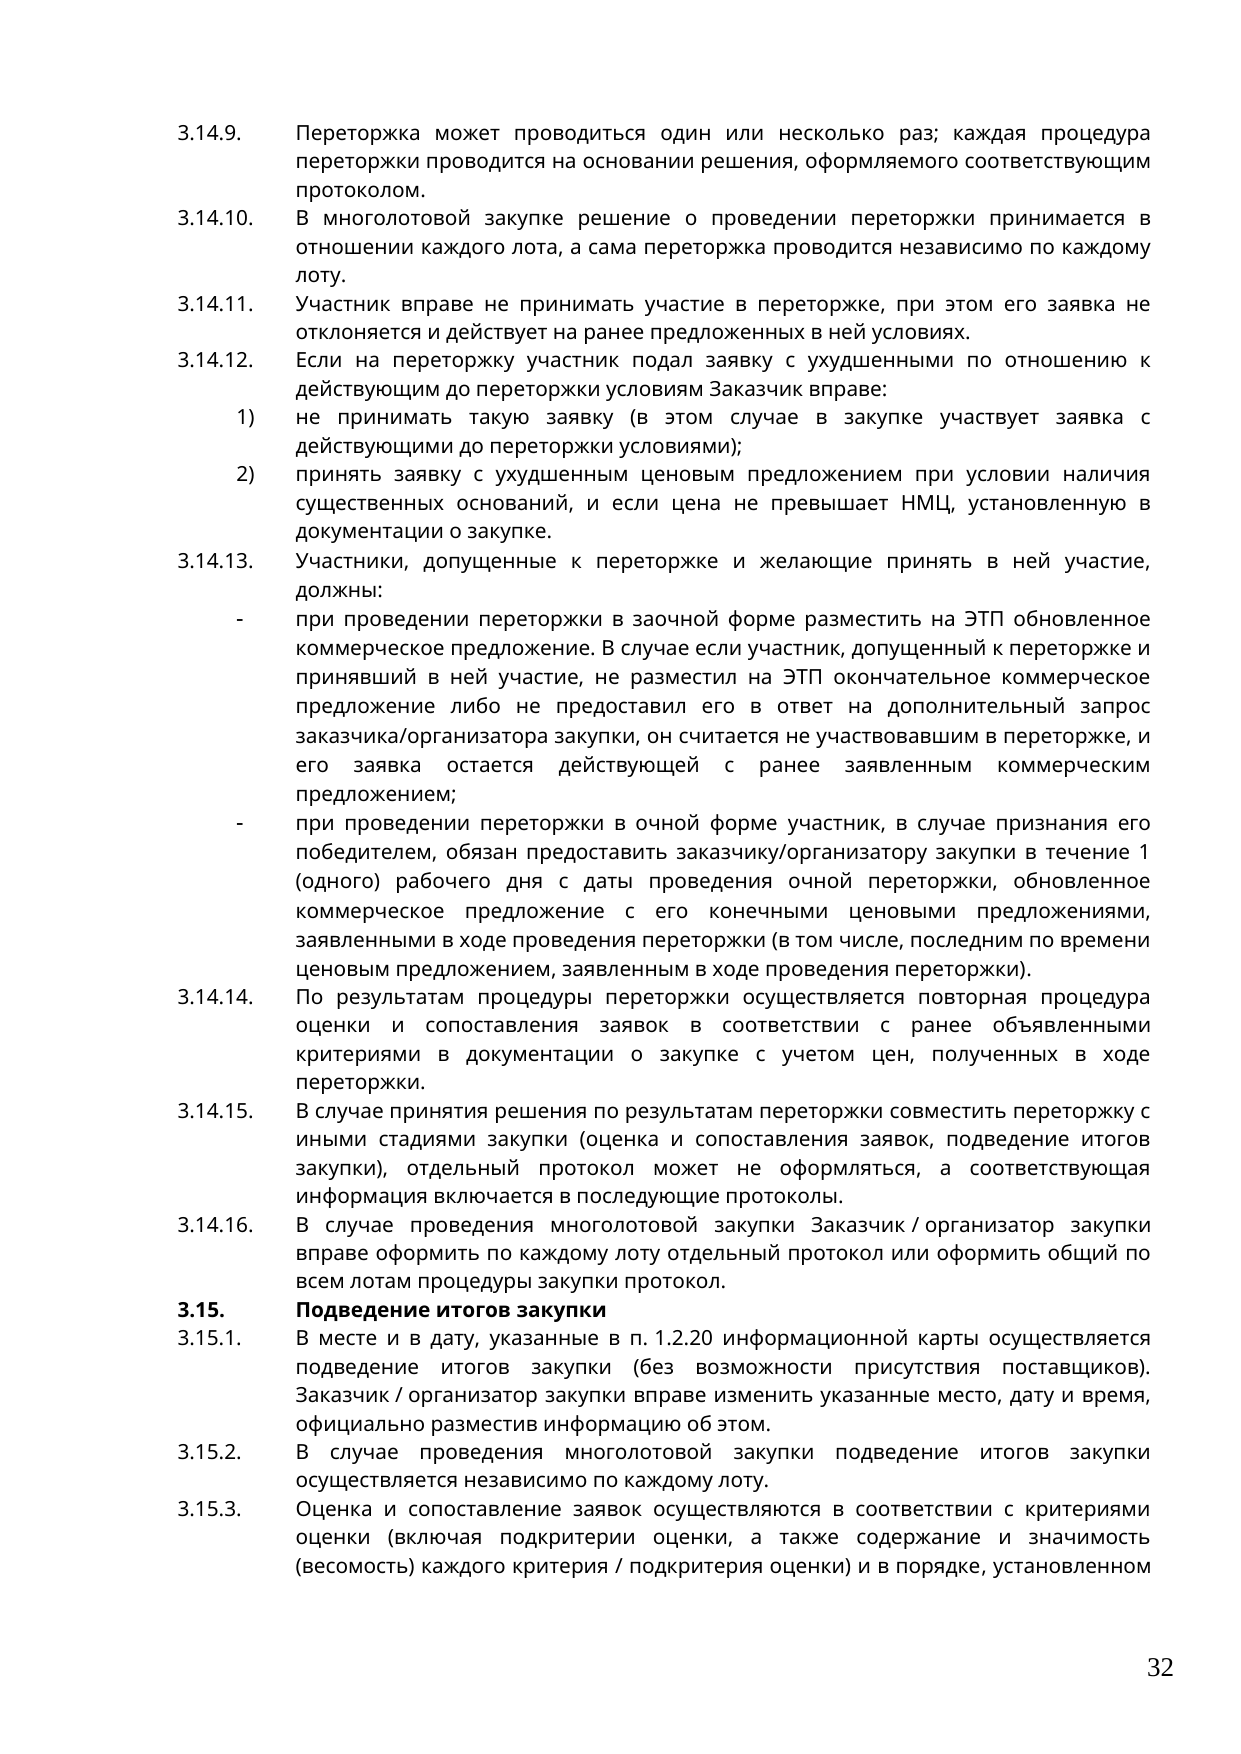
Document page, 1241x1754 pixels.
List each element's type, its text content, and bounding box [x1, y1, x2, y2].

text Участник вправе не принимать участие в переторжке, при этом его заявка не отклоняется и действует на ранее предложенных в ней условиях. [177, 289, 1152, 346]
list Участники, допущенные к переторжке и желающие принять в ней участие, должны: [177, 545, 1152, 603]
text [177, 1494, 1152, 1579]
list при проведении переторжки в заочной форме разместить на ЭТП обновленное коммерческое предложение. В случае если участник, допущенный к переторжке и принявший в ней участие, не разместил на ЭТП окончательное коммерческое предложение либо не предоставил его в ответ на дополнительный запрос заказчика/организатора закупки, он считается не участвовавшим в переторжке, и его заявка остается действующей с ранее заявленным коммерческим предложением; [236, 603, 1152, 807]
text принять заявку с ухудшенным ценовым предложением при условии наличия существенных оснований, и если цена не превышает НМЦ, установленную в документации о закупке. [236, 459, 1152, 545]
text В месте и в дату, указанные в п. 1.2.18 информационной карты осуществляется подведение итогов закупки (без возможности присутствия поставщиков). Заказчик / организатор закупки вправе изменить указанные место, дату и время, официально разместив информацию об этом. [177, 1323, 1152, 1437]
text По результатам процедуры переторжки осуществляется повторная процедура оценки и сопоставления заявок в соответствии с ранее объявленными критериями в документации о закупке с учетом цен, полученных в ходе переторжки. [177, 982, 1152, 1096]
text В многолотовой закупке решение о проведении переторжки принимается в отношении каждого лота, а сама переторжка проводится независимо по каждому лоту. [177, 203, 1152, 289]
text Если на переторжку участник подал заявку с ухудшенными по отношению к действующим до переторжки условиям Заказчик вправе: [177, 346, 1152, 402]
list при проведении переторжки в очной форме участник, в случае признания его победителем, обязан предоставить заказчику/организатору закупки в течение 1 (одного) рабочего дня с даты проведения очной переторжки, обновленное коммерческое предложение с его конечными ценовыми предложениями, заявленными в ходе проведения переторжки (в том числе, последним по времени ценовым предложением, заявленным в ходе проведения переторжки). [236, 807, 1152, 982]
text В случае проведения многолотовой закупки подведение итогов закупки осуществляется независимо по каждому лоту. [177, 1437, 1152, 1494]
text Переторжка может проводиться один или несколько раз; каждая процедура переторжки проводится на основании решения, оформляемого соответствующим протоколом. [177, 118, 1152, 203]
text Подведение итогов закупки [177, 1295, 1152, 1323]
text не принимать такую заявку (в этом случае в закупке участвует заявка с действующими до переторжки условиями); [236, 402, 1152, 459]
text В случае принятия решения по результатам переторжки совместить переторжку с иными стадиями закупки (оценка и сопоставления заявок, подведение итогов закупки), отдельный протокол может не оформляться, а соответствующая информация включается в последующие протоколы. [177, 1096, 1152, 1210]
